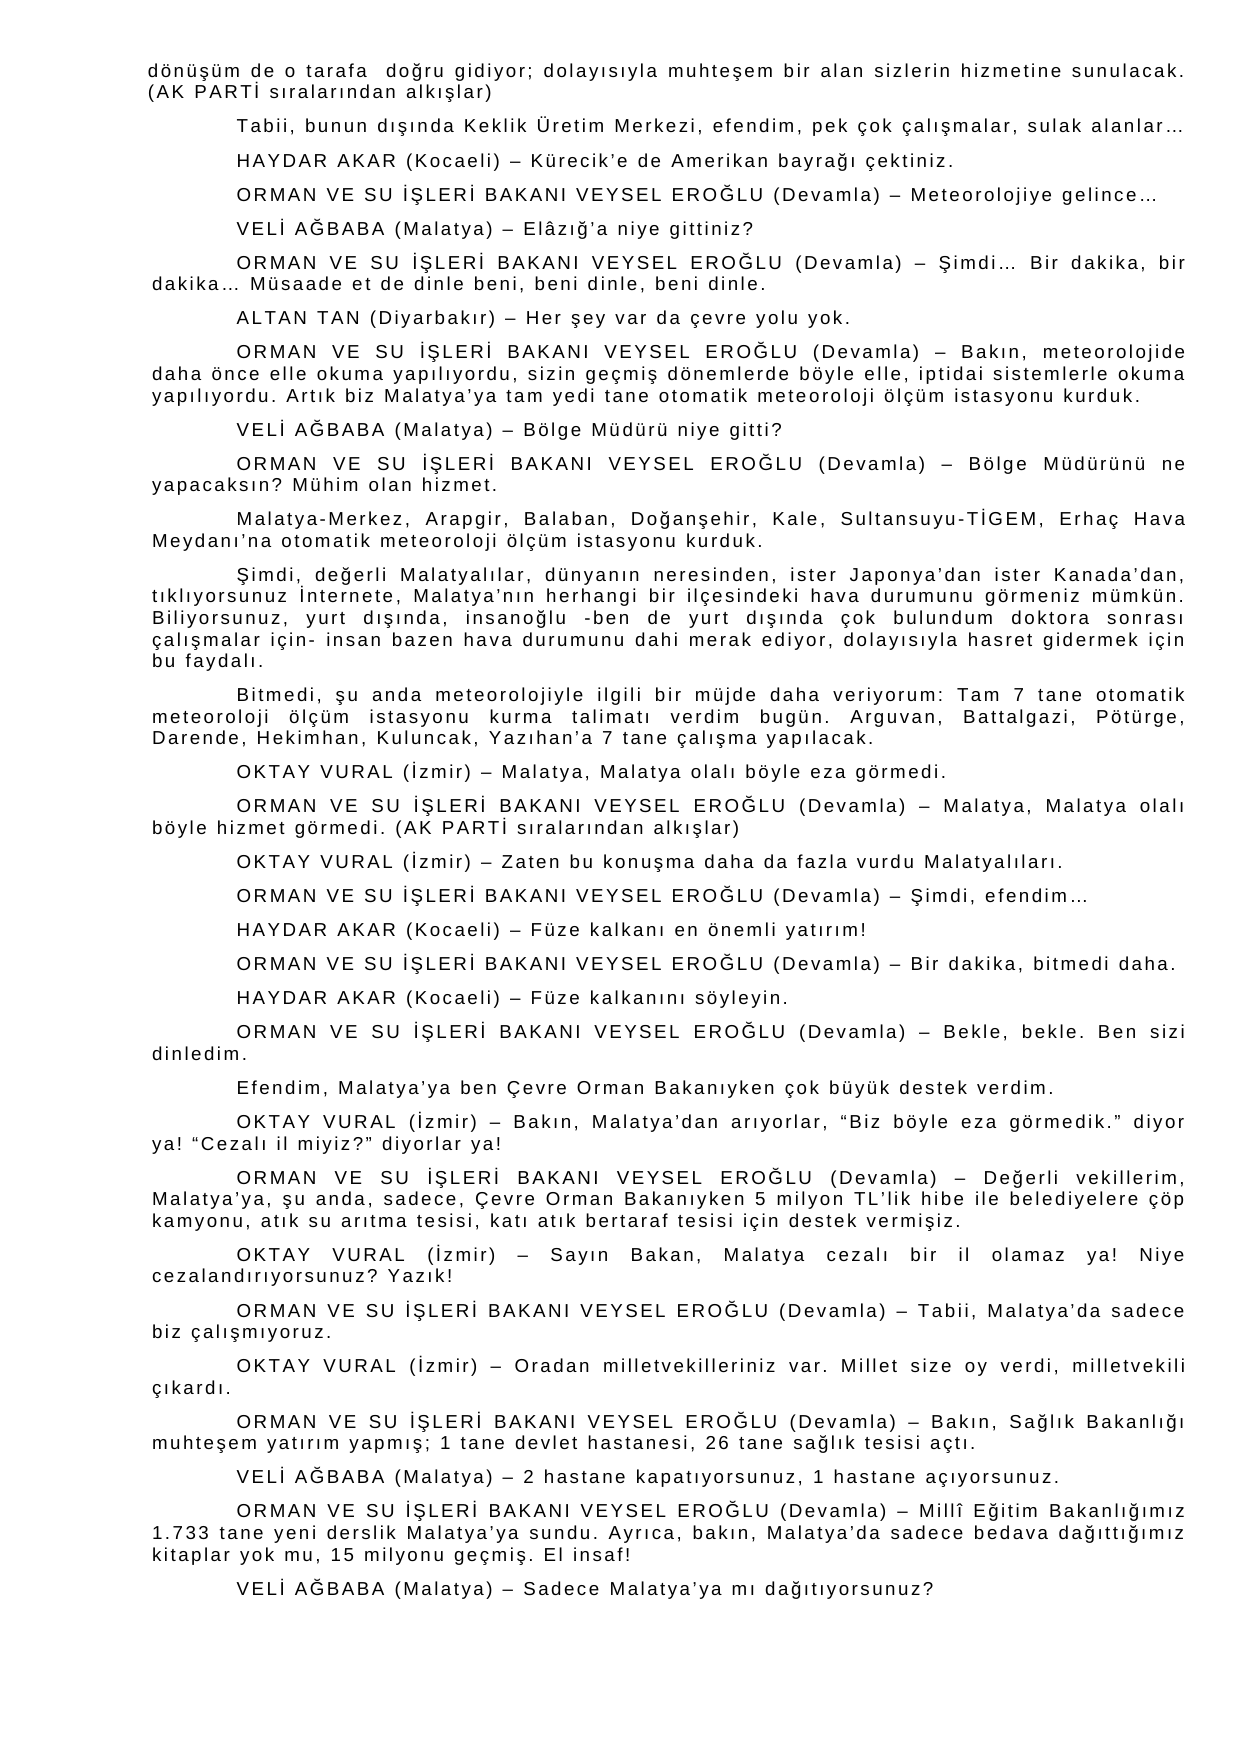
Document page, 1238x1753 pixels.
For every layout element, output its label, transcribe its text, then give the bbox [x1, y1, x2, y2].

text VELİ AĞBABA (Malatya) – Sadece Malatya’ya mı dağıtıyorsunuz? [152, 1577, 1186, 1599]
text Bitmedi, şu anda meteorolojiyle ilgili bir müjde daha veriyorum: Tam 7 tane otomatik meteoroloji ölçüm istasyonu kurma talimatı verdim bugün. Arguvan, Battalgazi, Pötürge, Darende, Hekimhan, Kuluncak, Yazıhan’a 7 tane çalışma yapılacak. [152, 684, 1186, 749]
text VELİ AĞBABA (Malatya) – Elâzığ’a niye gittiniz? [152, 217, 1186, 239]
text VELİ AĞBABA (Malatya) – 2 hastane kapatıyorsunuz, 1 hastane açıyorsunuz. [152, 1466, 1186, 1488]
text Tabii, bunun dışında Keklik Üretim Merkezi, efendim, pek çok çalışmalar, sulak alanlar… [152, 115, 1186, 137]
text OKTAY VURAL (İzmir) – Malatya, Malatya olalı böyle eza görmedi. [152, 761, 1186, 783]
text OKTAY VURAL (İzmir) – Zaten bu konuşma daha da fazla vurdu Malatyalıları. [152, 851, 1186, 872]
text OKTAY VURAL (İzmir) – Oradan milletvekilleriniz var. Millet size oy verdi, milletvekili çıkardı. [152, 1355, 1186, 1398]
text ORMAN VE SU İŞLERİ BAKANI VEYSEL EROĞLU (Devamla) – Şimdi… Bir dakika, bir dakika… Müsaade et de dinle beni, beni dinle, beni dinle. [152, 252, 1186, 295]
text HAYDAR AKAR (Kocaeli) – Kürecik’e de Amerikan bayrağı çektiniz. [152, 149, 1186, 171]
text ORMAN VE SU İŞLERİ BAKANI VEYSEL EROĞLU (Devamla) – Meteorolojiye gelince… [152, 183, 1186, 205]
text OKTAY VURAL (İzmir) – Sayın Bakan, Malatya cezalı bir il olamaz ya! Niye cezalandırıyorsunuz? Yazık! [152, 1244, 1186, 1287]
text HAYDAR AKAR (Kocaeli) – Füze kalkanı en önemli yatırım! [152, 919, 1186, 941]
text ORMAN VE SU İŞLERİ BAKANI VEYSEL EROĞLU (Devamla) – Bakın, meteorolojide daha önce elle okuma yapılıyordu, sizin geçmiş dönemlerde böyle elle, iptidai sistemlerle okuma yapılıyordu. Artık biz Malatya’ya tam yedi tane otomatik meteoroloji ölçüm istasyonu kurduk. [152, 341, 1186, 406]
text OKTAY VURAL (İzmir) – Bakın, Malatya’dan arıyorlar, “Biz böyle eza görmedik.” diyor ya! “Cezalı il miyiz?” diyorlar ya! [152, 1111, 1186, 1154]
text ORMAN VE SU İŞLERİ BAKANI VEYSEL EROĞLU (Devamla) – Millî Eğitim Bakanlığımız 1.733 tane yeni derslik Malatya’ya sundu. Ayrıca, bakın, Malatya’da sadece bedava dağıttığımız kitaplar yok mu, 15 milyonu geçmiş. El insaf! [152, 1500, 1186, 1565]
text ORMAN VE SU İŞLERİ BAKANI VEYSEL EROĞLU (Devamla) – Bakın, Sağlık Bakanlığı muhteşem yatırım yapmış; 1 tane devlet hastanesi, 26 tane sağlık tesisi açtı. [152, 1411, 1186, 1454]
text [148, 60, 1186, 103]
text ORMAN VE SU İŞLERİ BAKANI VEYSEL EROĞLU (Devamla) – Değerli vekillerim, Malatya’ya, şu anda, sadece, Çevre Orman Bakanıyken 5 milyon TL’lik hibe ile belediyelere çöp kamyonu, atık su arıtma tesisi, katı atık bertaraf tesisi için destek vermişiz. [152, 1167, 1186, 1231]
text Şimdi, değerli Malatyalılar, dünyanın neresinden, ister Japonya’dan ister Kanada’dan, tıklıyorsunuz İnternete, Malatya’nın herhangi bir ilçesindeki hava durumunu görmeniz mümkün. Biliyorsunuz, yurt dışında, insanoğlu -ben de yurt dışında çok bulundum doktora sonrası çalışmalar için- insan bazen hava durumunu dahi merak ediyor, dolayısıyla hasret gidermek için bu faydalı. [152, 564, 1186, 672]
text VELİ AĞBABA (Malatya) – Bölge Müdürü niye gitti? [152, 418, 1186, 440]
text Malatya-Merkez, Arapgir, Balaban, Doğanşehir, Kale, Sultansuyu-TİGEM, Erhaç Hava Meydanı’na otomatik meteoroloji ölçüm istasyonu kurduk. [152, 508, 1186, 551]
text Efendim, Malatya’ya ben Çevre Orman Bakanıyken çok büyük destek verdim. [152, 1077, 1186, 1098]
text ORMAN VE SU İŞLERİ BAKANI VEYSEL EROĞLU (Devamla) – Bekle, bekle. Ben sizi dinledim. [152, 1021, 1186, 1064]
text ORMAN VE SU İŞLERİ BAKANI VEYSEL EROĞLU (Devamla) – Bölge Müdürünü ne yapacaksın? Mühim olan hizmet. [152, 452, 1186, 496]
text ALTAN TAN (Diyarbakır) – Her şey var da çevre yolu yok. [152, 307, 1186, 329]
text ORMAN VE SU İŞLERİ BAKANI VEYSEL EROĞLU (Devamla) – Malatya, Malatya olalı böyle hizmet görmedi. (AK PARTİ sıralarından alkışlar) [152, 795, 1186, 838]
text HAYDAR AKAR (Kocaeli) – Füze kalkanını söyleyin. [152, 987, 1186, 1009]
text ORMAN VE SU İŞLERİ BAKANI VEYSEL EROĞLU (Devamla) – Şimdi, efendim… [152, 885, 1186, 907]
text ORMAN VE SU İŞLERİ BAKANI VEYSEL EROĞLU (Devamla) – Tabii, Malatya’da sadece biz çalışmıyoruz. [152, 1299, 1186, 1342]
text ORMAN VE SU İŞLERİ BAKANI VEYSEL EROĞLU (Devamla) – Bir dakika, bitmedi daha. [152, 953, 1186, 975]
